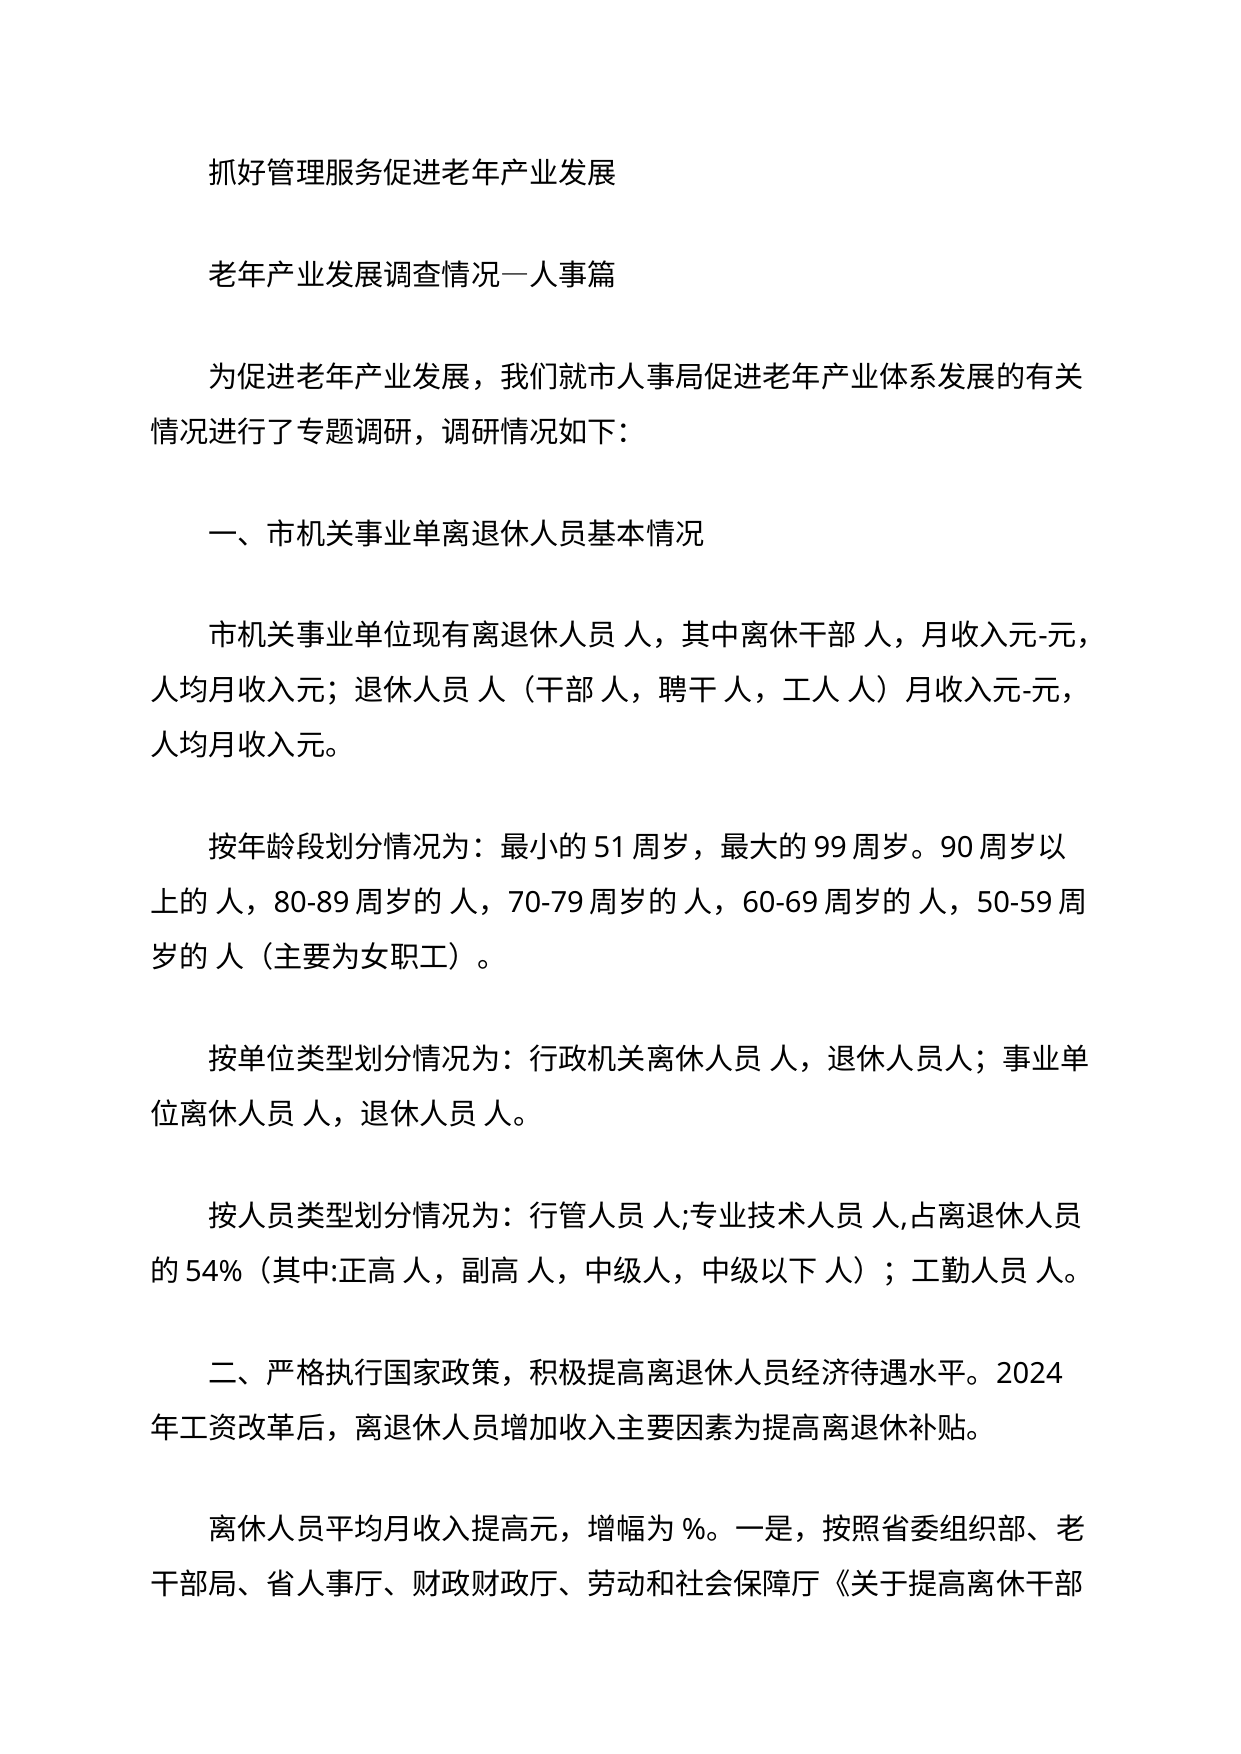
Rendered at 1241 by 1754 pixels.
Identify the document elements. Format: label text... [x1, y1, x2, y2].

text 为促进老年产业发展，我们就市人事局促进老年产业体系发展的有关情况进行了专题调研，调研情况如下： [150, 353, 1090, 451]
text 按单位类型划分情况为：行政机关离休人员 人，退休人员人；事业单位离休人员 人，退休人员 人。 [150, 1036, 1090, 1133]
text 按年龄段划分情况为：最小的51周岁，最大的99周岁。90周岁以上的 人，80-89周岁的 人，70-79周岁的 人，60-69周岁的 人，50-59周岁的 人（主要为女职工）。 [150, 824, 1090, 976]
text 一、市机关事业单离退休人员基本情况 [150, 510, 1090, 552]
text 老年产业发展调查情况—人事篇 [150, 252, 1090, 294]
text 市机关事业单位现有离退休人员 人，其中离休干部 人，月收入元-元，人均月收入元；退休人员 人（干部 人，聘干 人，工人 人）月收入元-元，人均月收入元。 [150, 612, 1090, 764]
text 二、严格执行国家政策，积极提高离退休人员经济待遇水平。2024年工资改革后，离退休人员增加收入主要因素为提高离退休补贴。 [150, 1349, 1090, 1446]
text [150, 1506, 1090, 1603]
text 按人员类型划分情况为：行管人员 人;专业技术人员 人,占离退休人员的54%（其中:正高 人，副高 人，中级人，中级以下 人）；工勤人员 人。 [150, 1192, 1090, 1289]
text 抓好管理服务促进老年产业发展 [150, 150, 1090, 192]
